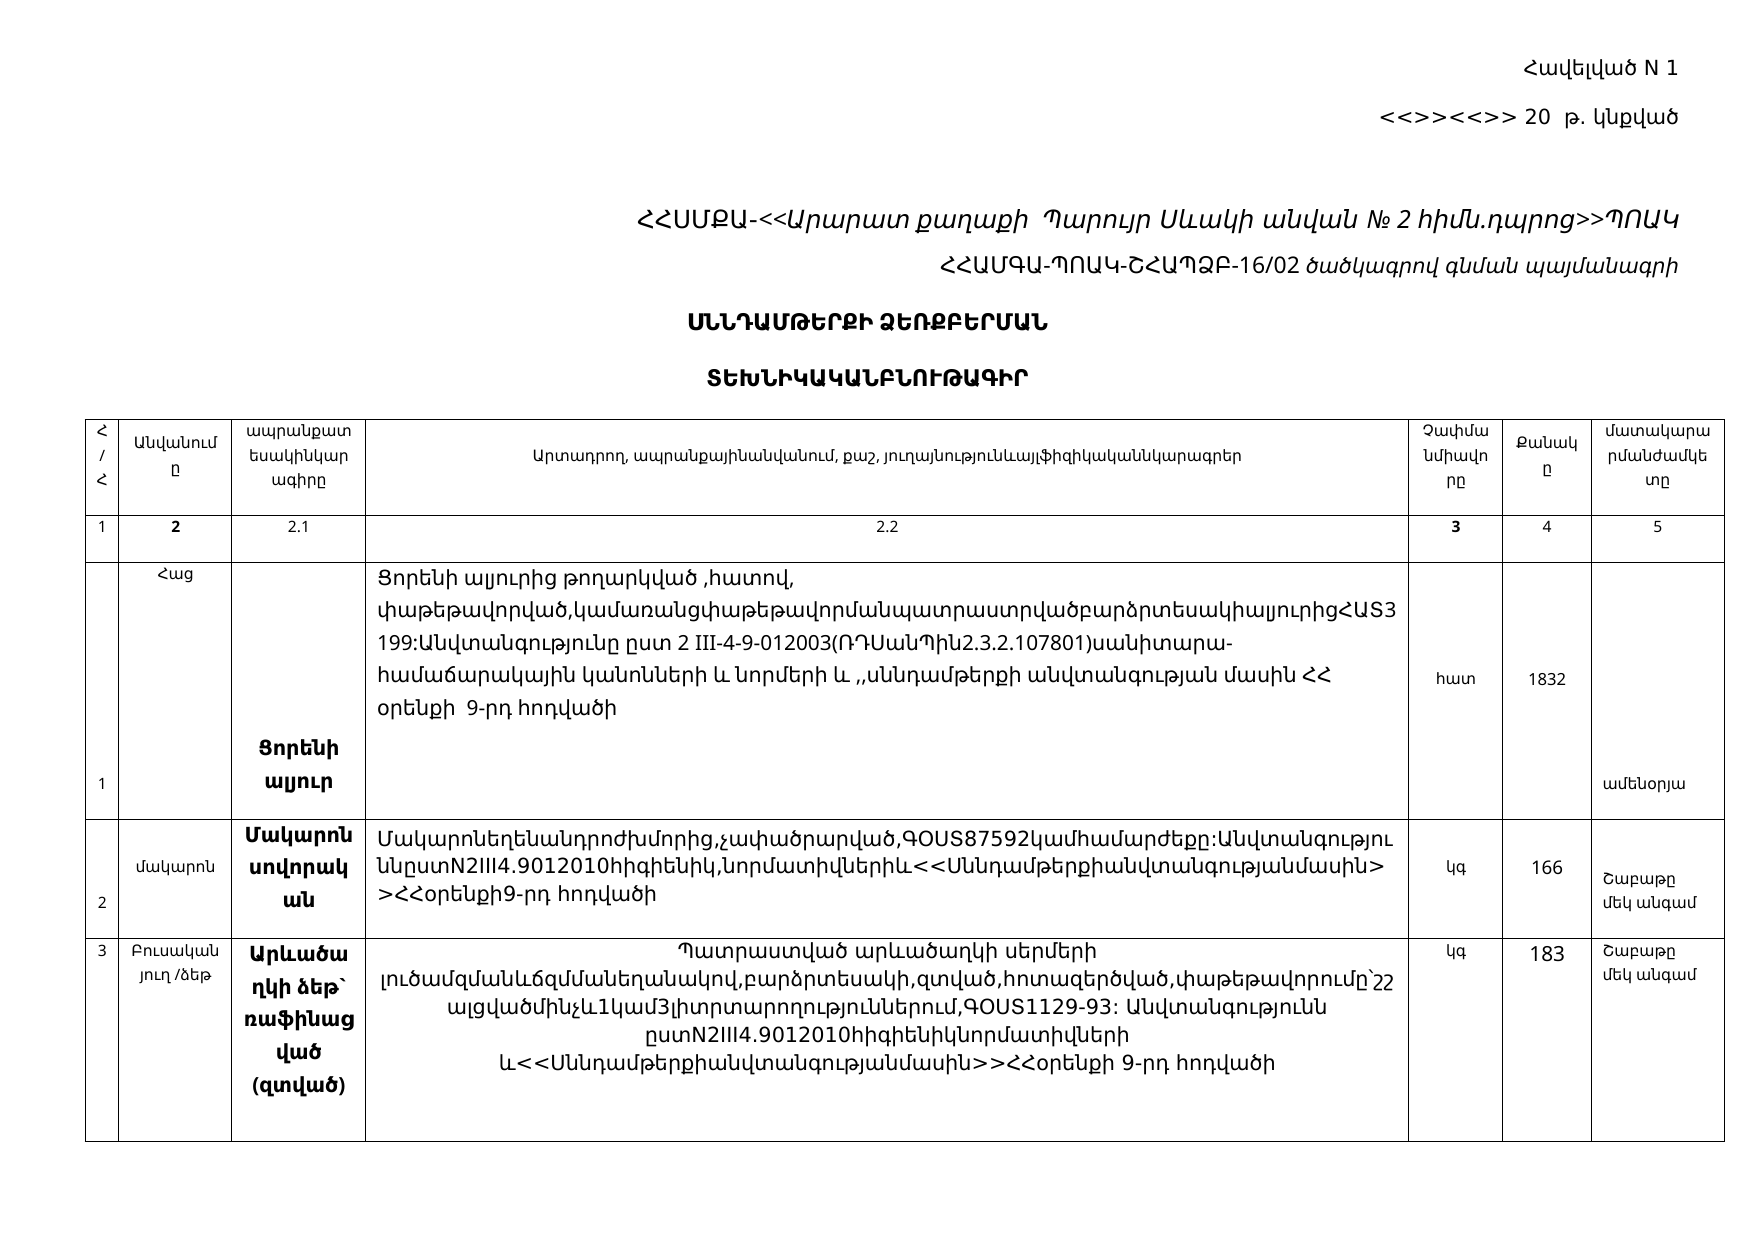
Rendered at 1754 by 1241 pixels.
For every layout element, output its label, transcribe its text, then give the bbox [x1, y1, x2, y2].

table_cell 183 [1503, 939, 1591, 1141]
table_cell 2 [86, 820, 118, 938]
table_cell 1832 [1503, 563, 1591, 819]
table_cell 3 [1409, 516, 1502, 562]
table_cell 5 [1592, 516, 1724, 562]
table_cell Շաբաթը մեկ անգամ [1592, 939, 1724, 1141]
table_cell Շաբաթը մեկ անգամ [1592, 820, 1724, 938]
table_header Հ/Հ [86, 420, 118, 515]
table_cell կգ [1409, 939, 1502, 1141]
table_header ապրանքատեսակինկարագիրը [232, 420, 365, 515]
table_cell Ցորենի ալյուր [232, 563, 365, 819]
table_cell Ցորենի ալյուրից թողարկված ,հատով, փաթեթավորված,կամառանցփաթեթավորմանպատրաստրվածբարձրտեսակիալյուրիցՀԱՏ3199:Անվտանգությունը ըստ 2 III-4-9-012003(ՌԴՍանՊին2.3.2.107801)սանիտարա-համաճարակային կանոնների և նորմերի և ,,սննդամթերքի անվտանգության մասին ՀՀ օրենքի 9-րդ հոդվածի [366, 563, 1408, 819]
table_cell Բուսական յուղ /ձեթ [119, 939, 231, 1141]
table_cell հատ [1409, 563, 1502, 819]
table_cell 2 [119, 516, 231, 562]
table_cell 1 [86, 516, 118, 562]
table_header Անվանումը [119, 420, 231, 515]
table_cell 1 [86, 563, 118, 819]
text ՏԵԽՆԻԿԱԿԱՆԲՆՈՒԹԱԳԻՐ [56, 362, 1679, 393]
table_header Քանակը [1503, 420, 1591, 515]
table_cell 3 [86, 939, 118, 1141]
table_cell 4 [1503, 516, 1591, 562]
table_cell Մակարոնեղենանդրոժխմորից,չափածրարված,ԳՕՍՏ87592կամհամարժեքը:ԱնվտանգություննըստN2III4.9012010հիգիենիկ,նորմատիվներիև<<Սննդամթերքիանվտանգությանմասին>>ՀՀօրենքի9-րդ հոդվածի [366, 820, 1408, 938]
table_cell 2.2 [366, 516, 1408, 562]
table_cell Մակարոն սովորական [232, 820, 365, 938]
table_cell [366, 939, 1408, 1141]
table_cell կգ [1409, 820, 1502, 938]
table_cell 166 [1503, 820, 1591, 938]
table_header Արտադրող, ապրանքայինանվանում, քաշ, յուղայնությունևայլֆիզիկականնկարագրեր [366, 420, 1408, 515]
text ՀՀՍՄՔԱ-<<Արարատ քաղաքի Պարույր Սևակի անվան № 2 հիմն.դպրոց>>ՊՈԱԿ [56, 202, 1680, 236]
table_header Չափմանմիավորը [1409, 420, 1502, 515]
table_cell Հաց [119, 563, 231, 819]
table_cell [232, 939, 365, 1141]
table_header մատակարարմանժամկետը [1592, 420, 1724, 515]
text Հավելված N 1 [56, 56, 1679, 81]
text <<>><<>> 20 թ. կնքված [56, 105, 1679, 129]
text ՍՆՆԴԱՄԹԵՐՔԻ ՁԵՌՔԲԵՐՄԱՆ [56, 306, 1679, 337]
table_cell 2.1 [232, 516, 365, 562]
table_cell մակարոն [119, 820, 231, 938]
text ՀՀԱՄԳԱ-ՊՈԱԿ-ՇՀԱՊՁԲ-16/02 ծածկագրով գնման պայմանագրի [56, 249, 1679, 280]
table_cell ամենօրյա [1592, 563, 1724, 819]
